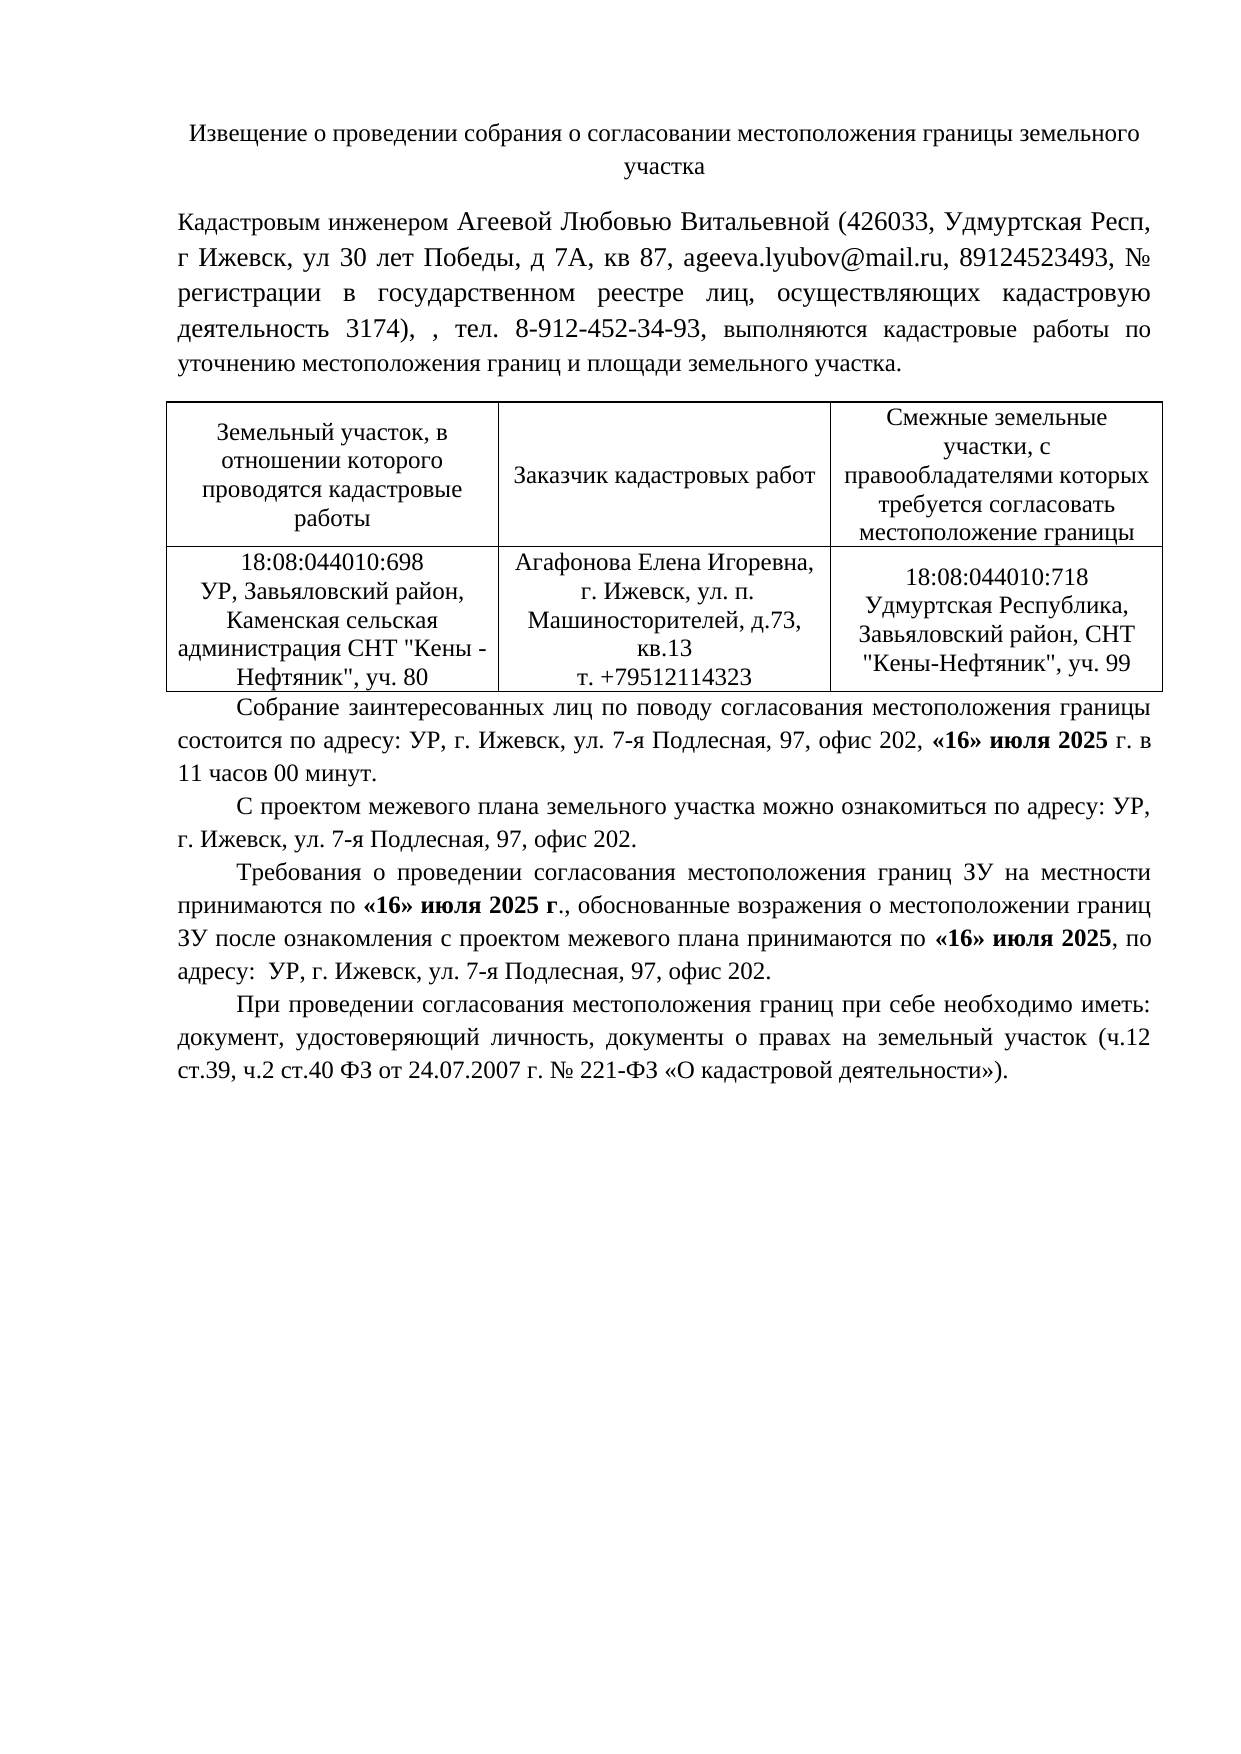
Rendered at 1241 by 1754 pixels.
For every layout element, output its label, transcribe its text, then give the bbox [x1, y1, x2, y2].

text При проведении согласования местоположения границ при себе необходимо иметь: документ, удостоверяющий личность, документы о правах на земельный участок (ч.12 ст.39, ч.2 ст.40 ФЗ от 24.07.2007 г. № 221-ФЗ «О кадастровой деятельности»). [177, 989, 1152, 1084]
text Требования о проведении согласования местоположения границ ЗУ на местности принимаются по «16» июля 2025 г., обоснованные возражения о местоположении границ ЗУ после ознакомления с проектом межевого плана принимаются по «16» июля 2025, по адресу: УР, г. Ижевск, ул. 7-я Подлесная, 97, офис 202. [177, 857, 1152, 985]
table_header Смежные земельные участки, с правообладателями которых требуется согласовать местоположение границы [831, 403, 1162, 546]
table_cell 18:08:044010:718 Удмуртская Республика, Завьяловский район, СНТ "Кены-Нефтяник", уч. 99 [831, 547, 1162, 691]
text Собрание заинтересованных лиц по поводу согласования местоположения границы состоится по адресу: УР, г. Ижевск, ул. 7-я Подлесная, 97, офис 202, «16» июля 2025 г. в 11 часов 00 минут. [177, 692, 1152, 787]
text Извещение о проведении собрания о согласовании местоположения границы земельного участка [177, 118, 1152, 180]
table_header Заказчик кадастровых работ [499, 403, 830, 546]
table_cell Агафонова Елена Игоревна, г. Ижевск, ул. п. Машиносторителей, д.73, кв.13 т. +79512114323 [499, 547, 830, 691]
text С проектом межевого плана земельного участка можно ознакомиться по адресу: УР, г. Ижевск, ул. 7-я Подлесная, 97, офис 202. [177, 791, 1152, 853]
table_header Земельный участок, в отношении которого проводятся кадастровые работы [167, 403, 498, 546]
text Кадастровым инженером Агеевой Любовью Витальевной (426033, Удмуртская Респ, г Ижевск, ул 30 лет Победы, д 7А, кв 87, ageeva.lyubov@mail.ru, 89124523493, № регистрации в государственном реестре лиц, осуществляющих кадастровую деятельность 3174), , тел. 8-912-452-34-93, выполняются кадастровые работы по уточнению местоположения границ и площади земельного участка. [177, 205, 1152, 376]
table_cell 18:08:044010:698 УР, Завьяловский район, Каменская сельская администрация СНТ "Кены - Нефтяник", уч. 80 [167, 547, 498, 691]
